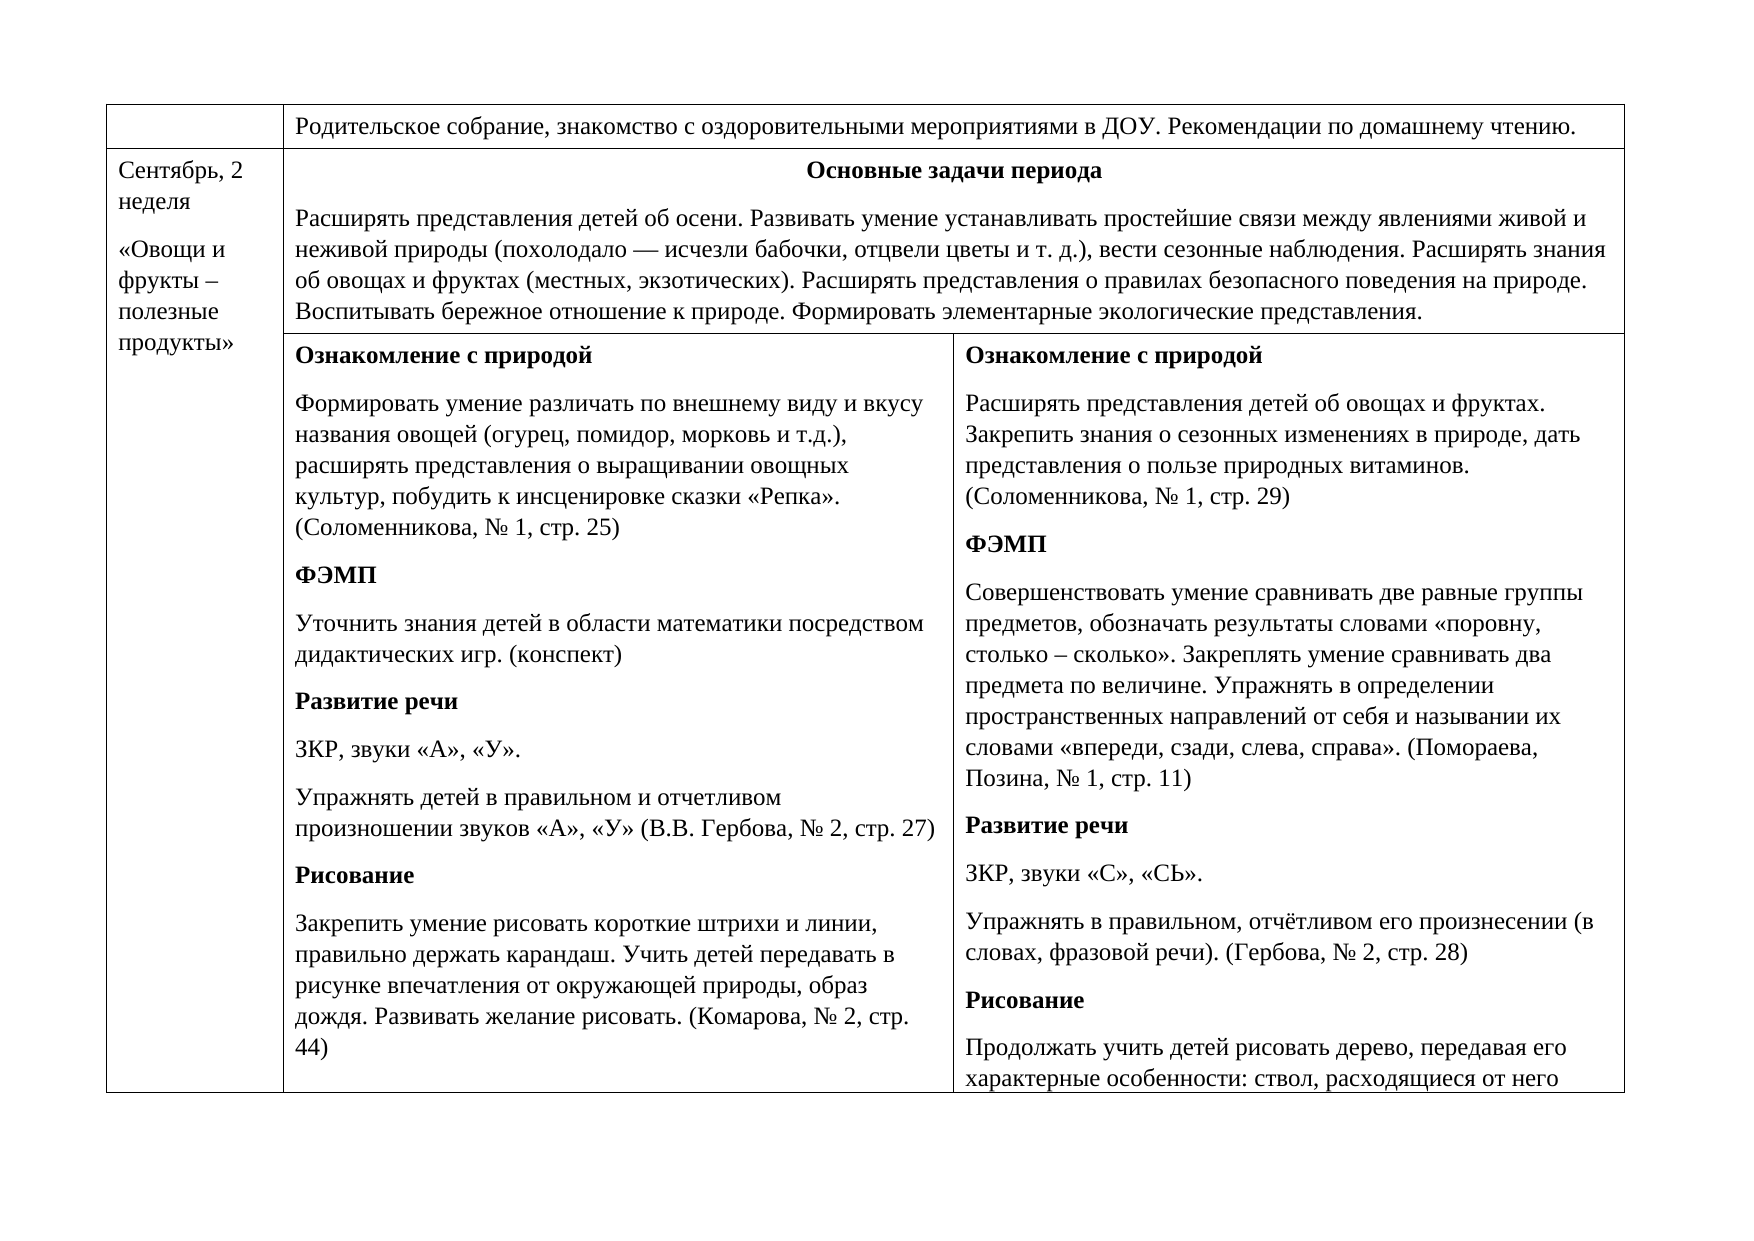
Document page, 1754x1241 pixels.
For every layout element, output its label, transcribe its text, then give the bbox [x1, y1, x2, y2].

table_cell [284, 105, 1624, 148]
table_cell Основные задачи периода Расширять представления детей об осени. Развивать умение устанавливать простейшие связи между явлениями живой и неживой природы (похолодало — исчезли бабочки, отцвели цветы и т. д.), вести сезонные наблюдения. Расширять знания об овощах и фруктах (местных, экзотических). Расширять представления о правилах безопасного поведения на природе. Воспитывать бережное отношение к природе. Формировать элементарные экологические представления. [284, 149, 1624, 333]
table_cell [954, 334, 1624, 1092]
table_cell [284, 334, 953, 1092]
table_cell Сентябрь, 2 неделя «Овощи и фрукты – полезные продукты» [107, 149, 283, 1092]
